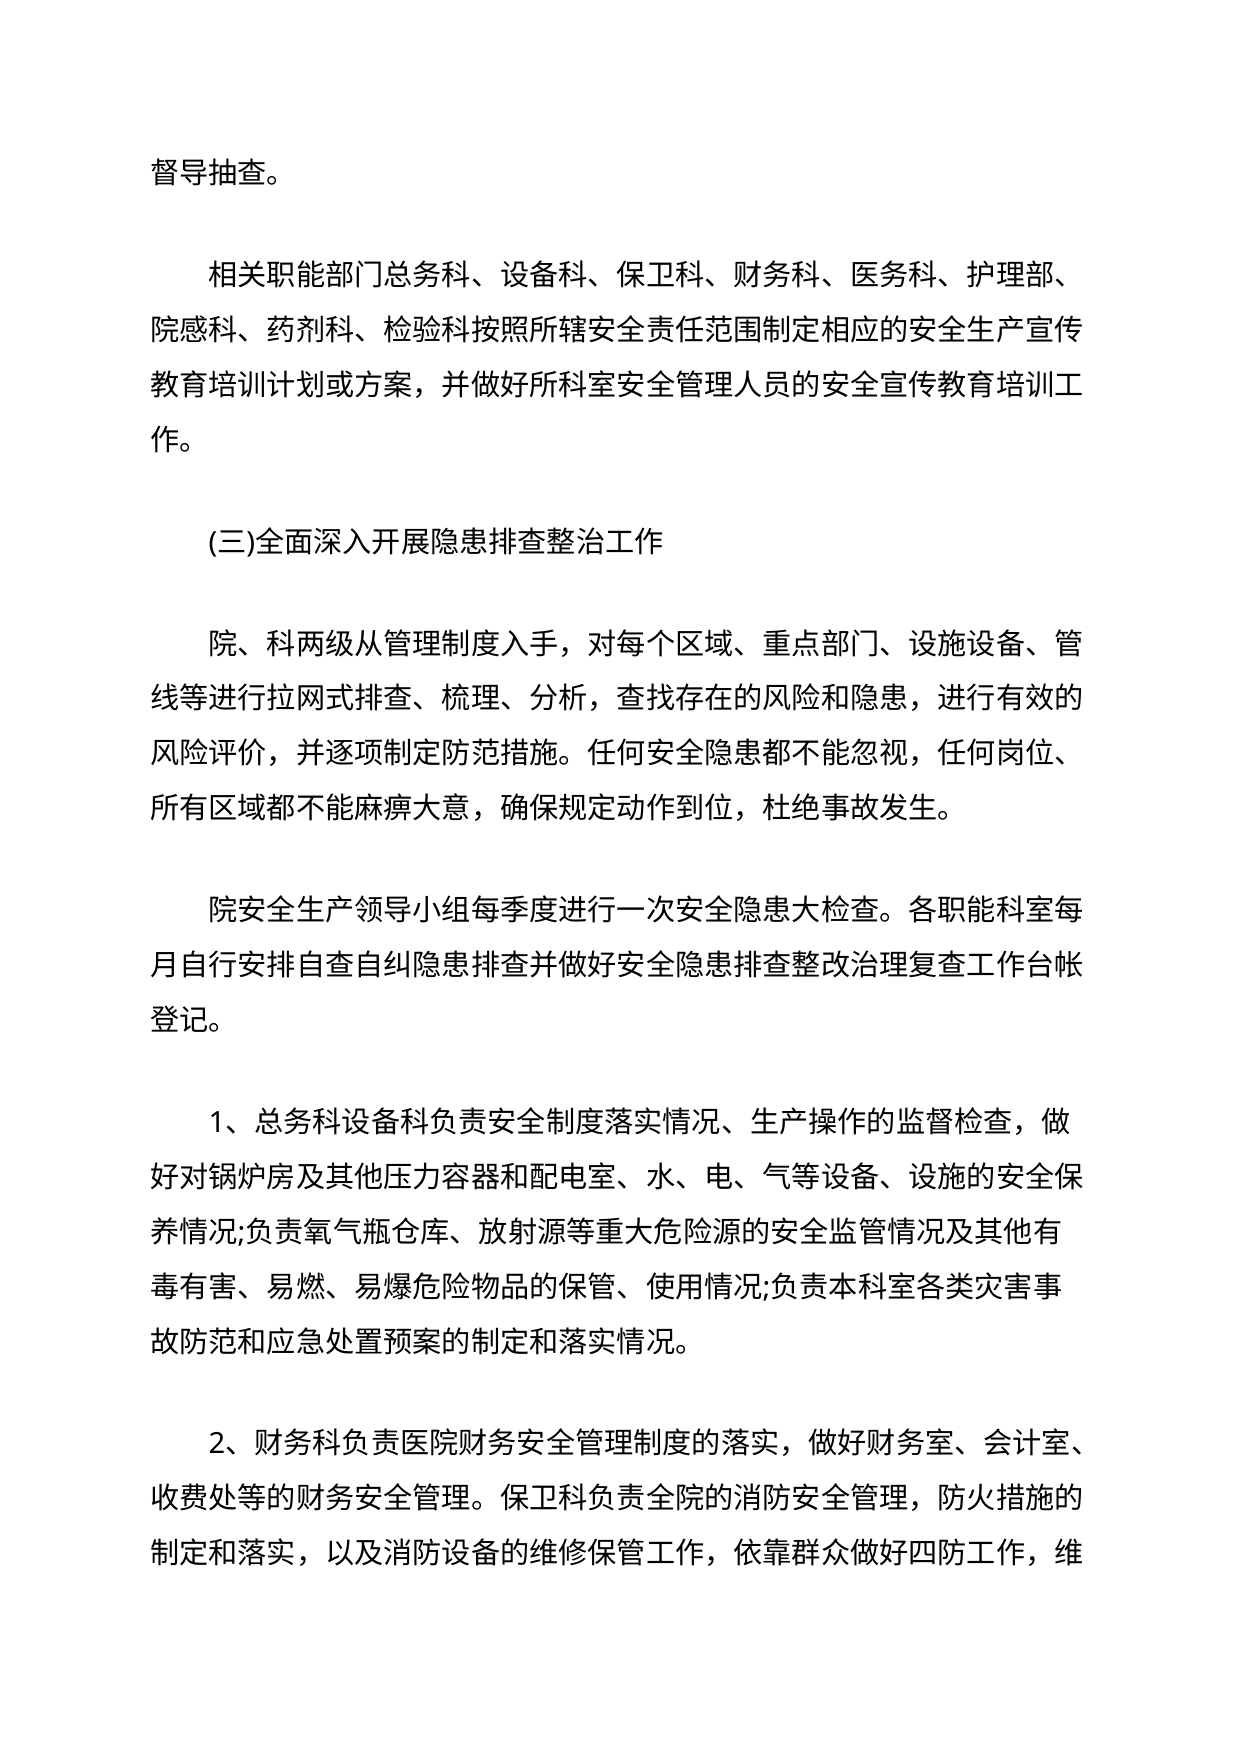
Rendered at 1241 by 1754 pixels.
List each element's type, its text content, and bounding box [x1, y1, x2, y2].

text 院、科两级从管理制度入手，对每个区域、重点部门、设施设备、管线等进行拉网式排查、梳理、分析，查找存在的风险和隐患，进行有效的风险评价，并逐项制定防范措施。任何安全隐患都不能忽视，任何岗位、所有区域都不能麻痹大意，确保规定动作到位，杜绝事故发生。 [150, 620, 1090, 827]
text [150, 1420, 1090, 1572]
text 院安全生产领导小组每季度进行一次安全隐患大检查。各职能科室每月自行安排自查自纠隐患排查并做好安全隐患排查整改治理复查工作台帐登记。 [150, 887, 1090, 1039]
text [150, 150, 1090, 192]
text 1、总务科设备科负责安全制度落实情况、生产操作的监督检查，做好对锅炉房及其他压力容器和配电室、水、电、气等设备、设施的安全保养情况;负责氧气瓶仓库、放射源等重大危险源的安全监管情况及其他有毒有害、易燃、易爆危险物品的保管、使用情况;负责本科室各类灾害事故防范和应急处置预案的制定和落实情况。 [150, 1098, 1090, 1360]
text (三)全面深入开展隐患排查整治工作 [150, 518, 1090, 561]
text 相关职能部门总务科、设备科、保卫科、财务科、医务科、护理部、院感科、药剂科、检验科按照所辖安全责任范围制定相应的安全生产宣传教育培训计划或方案，并做好所科室安全管理人员的安全宣传教育培训工作。 [150, 252, 1090, 459]
